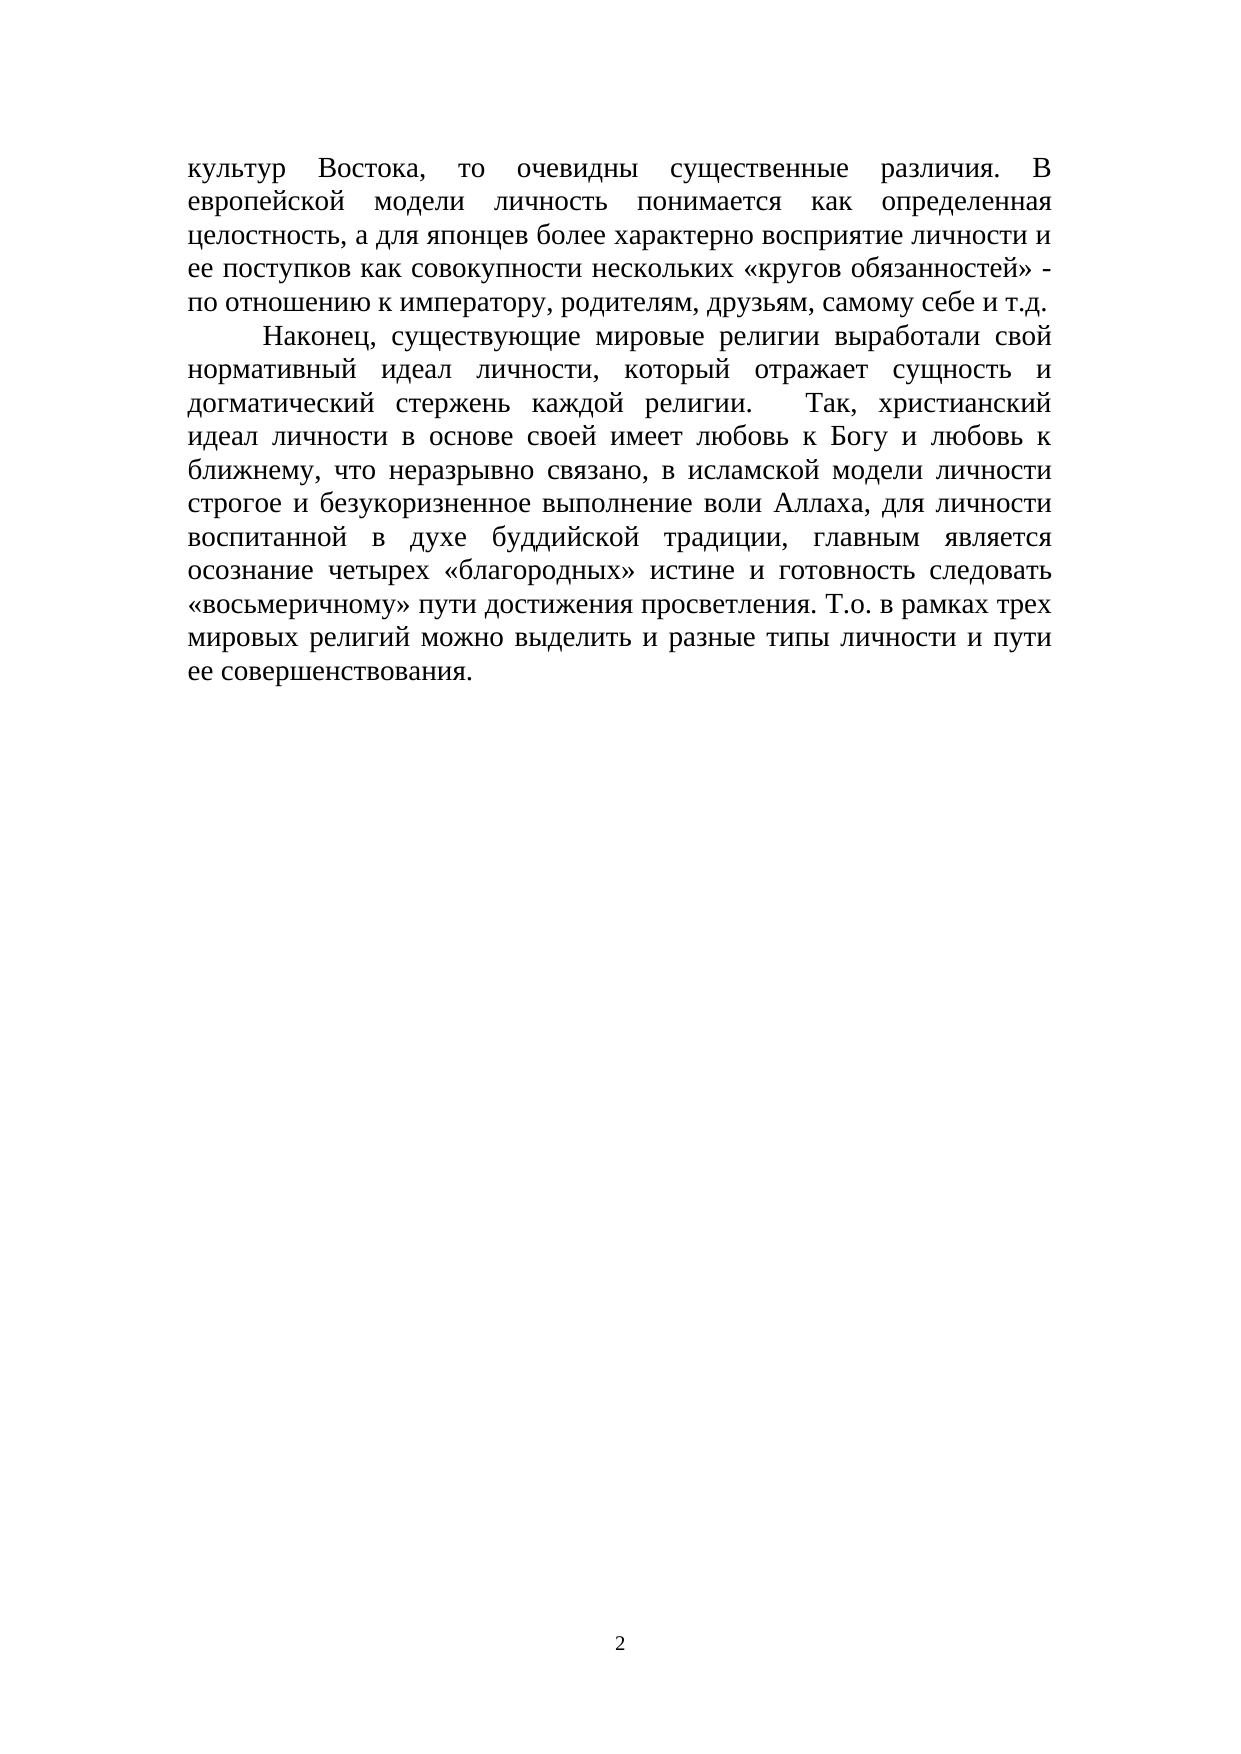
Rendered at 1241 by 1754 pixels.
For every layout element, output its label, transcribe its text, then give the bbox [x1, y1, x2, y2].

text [187, 150, 1053, 318]
text Наконец, существующие мировые религии выработали свой нормативный идеал личности, который отражает сущность и догматический стержень каждой религии. Так, христианский идеал личности в основе своей имеет любовь к Богу и любовь к ближнему, что неразрывно связано, в исламской модели личности строгое и безукоризненное выполнение воли Аллаха, для личности воспитанной в духе буддийской традиции, главным является осознание четырех «благородных» истине и готовность следовать «восьмеричному» пути достижения просветления. Т.о. в рамках трех мировых религий можно выделить и разные типы личности и пути ее совершенствования. [187, 318, 1053, 687]
